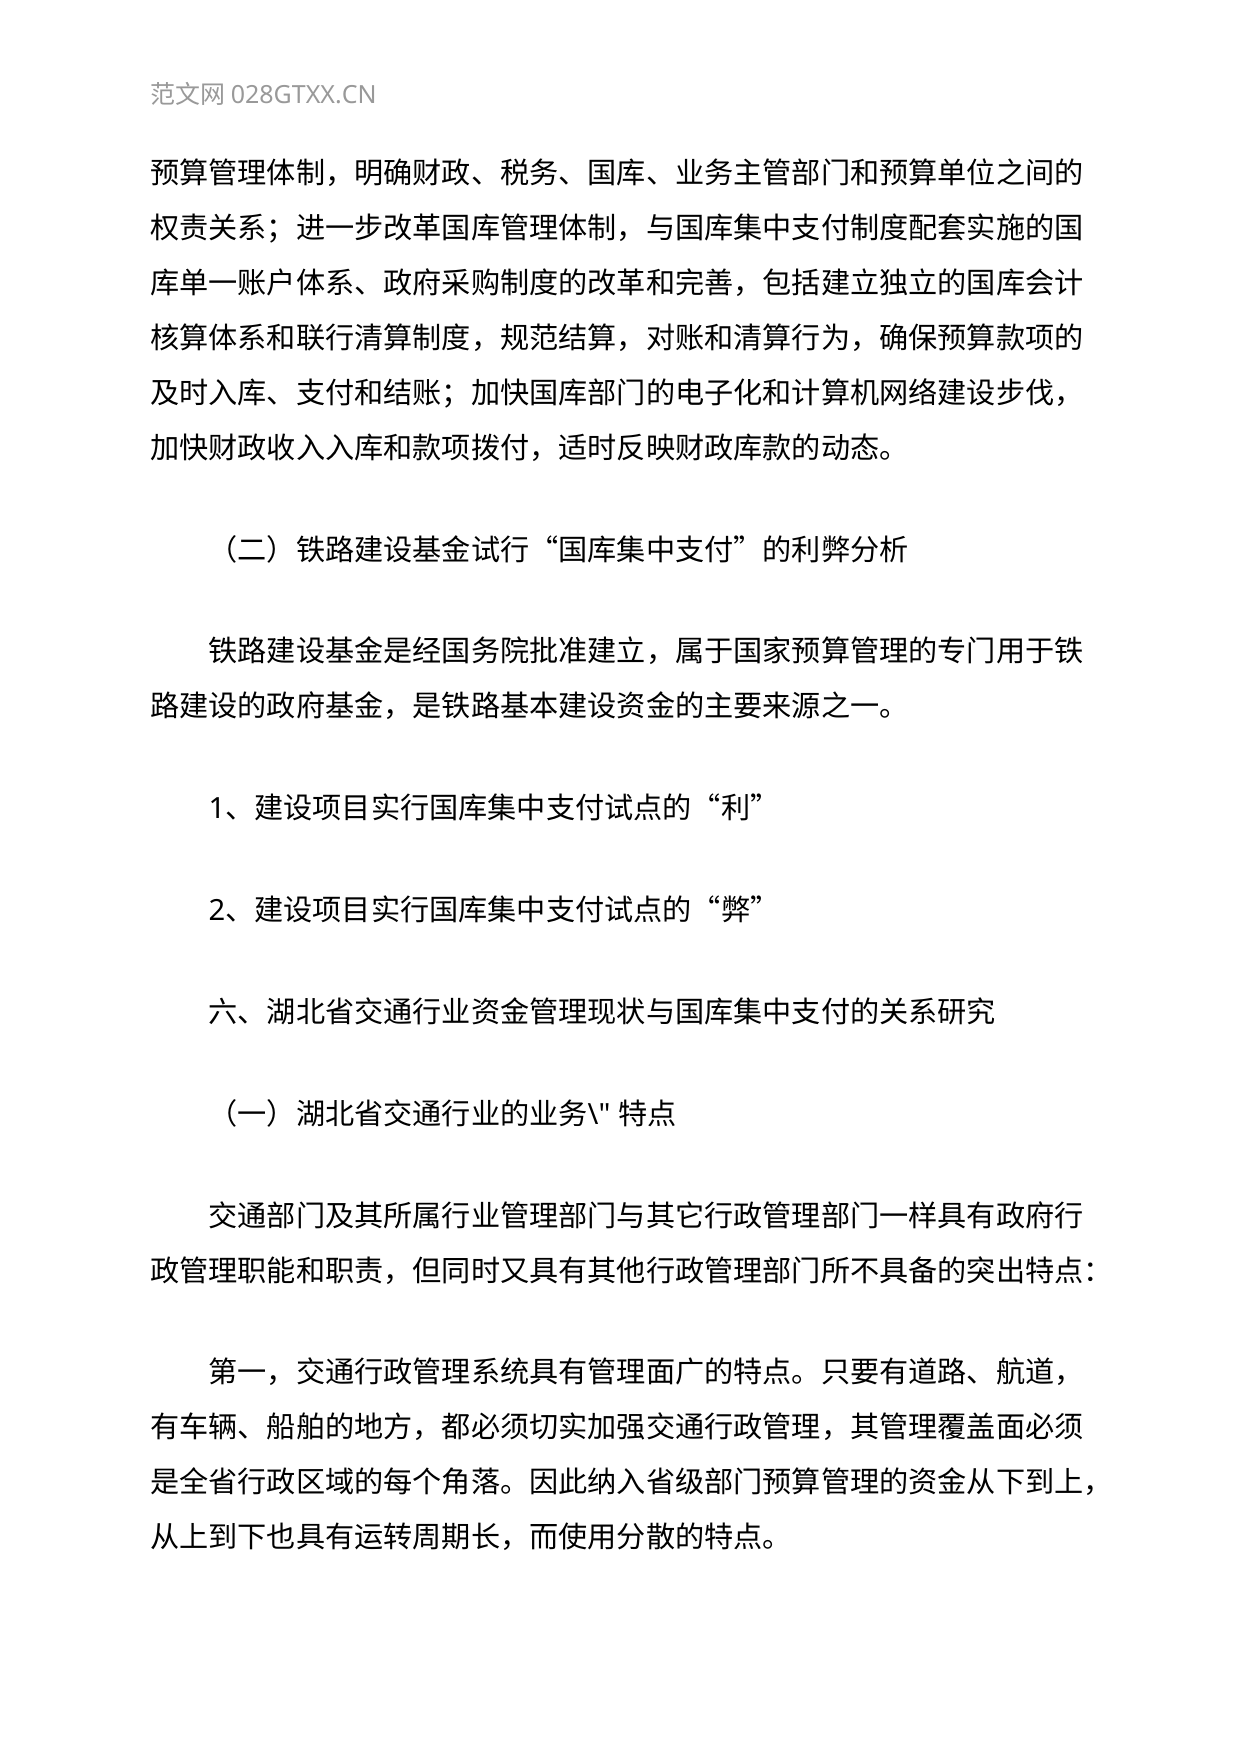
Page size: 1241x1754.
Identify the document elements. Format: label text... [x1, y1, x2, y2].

text 2、建设项目实行国库集中支付试点的“弊” [150, 887, 1090, 929]
text 1、建设项目实行国库集中支付试点的“利” [150, 785, 1090, 827]
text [150, 150, 1090, 467]
text （一）湖北省交通行业的业务\" 特点 [150, 1090, 1090, 1133]
text 六、湖北省交通行业资金管理现状与国库集中支付的关系研究 [150, 989, 1090, 1031]
text （二）铁路建设基金试行“国库集中支付”的利弊分析 [150, 526, 1090, 568]
text 交通部门及其所属行业管理部门与其它行政管理部门一样具有政府行政管理职能和职责，但同时又具有其他行政管理部门所不具备的突出特点： [150, 1192, 1090, 1289]
text 铁路建设基金是经国务院批准建立，属于国家预算管理的专门用于铁路建设的政府基金，是铁路基本建设资金的主要来源之一。 [150, 628, 1090, 725]
text 第一，交通行政管理系统具有管理面广的特点。只要有道路、航道，有车辆、船舶的地方，都必须切实加强交通行政管理，其管理覆盖面必须是全省行政区域的每个角落。因此纳入省级部门预算管理的资金从下到上，从上到下也具有运转周期长，而使用分散的特点。 [150, 1349, 1090, 1556]
